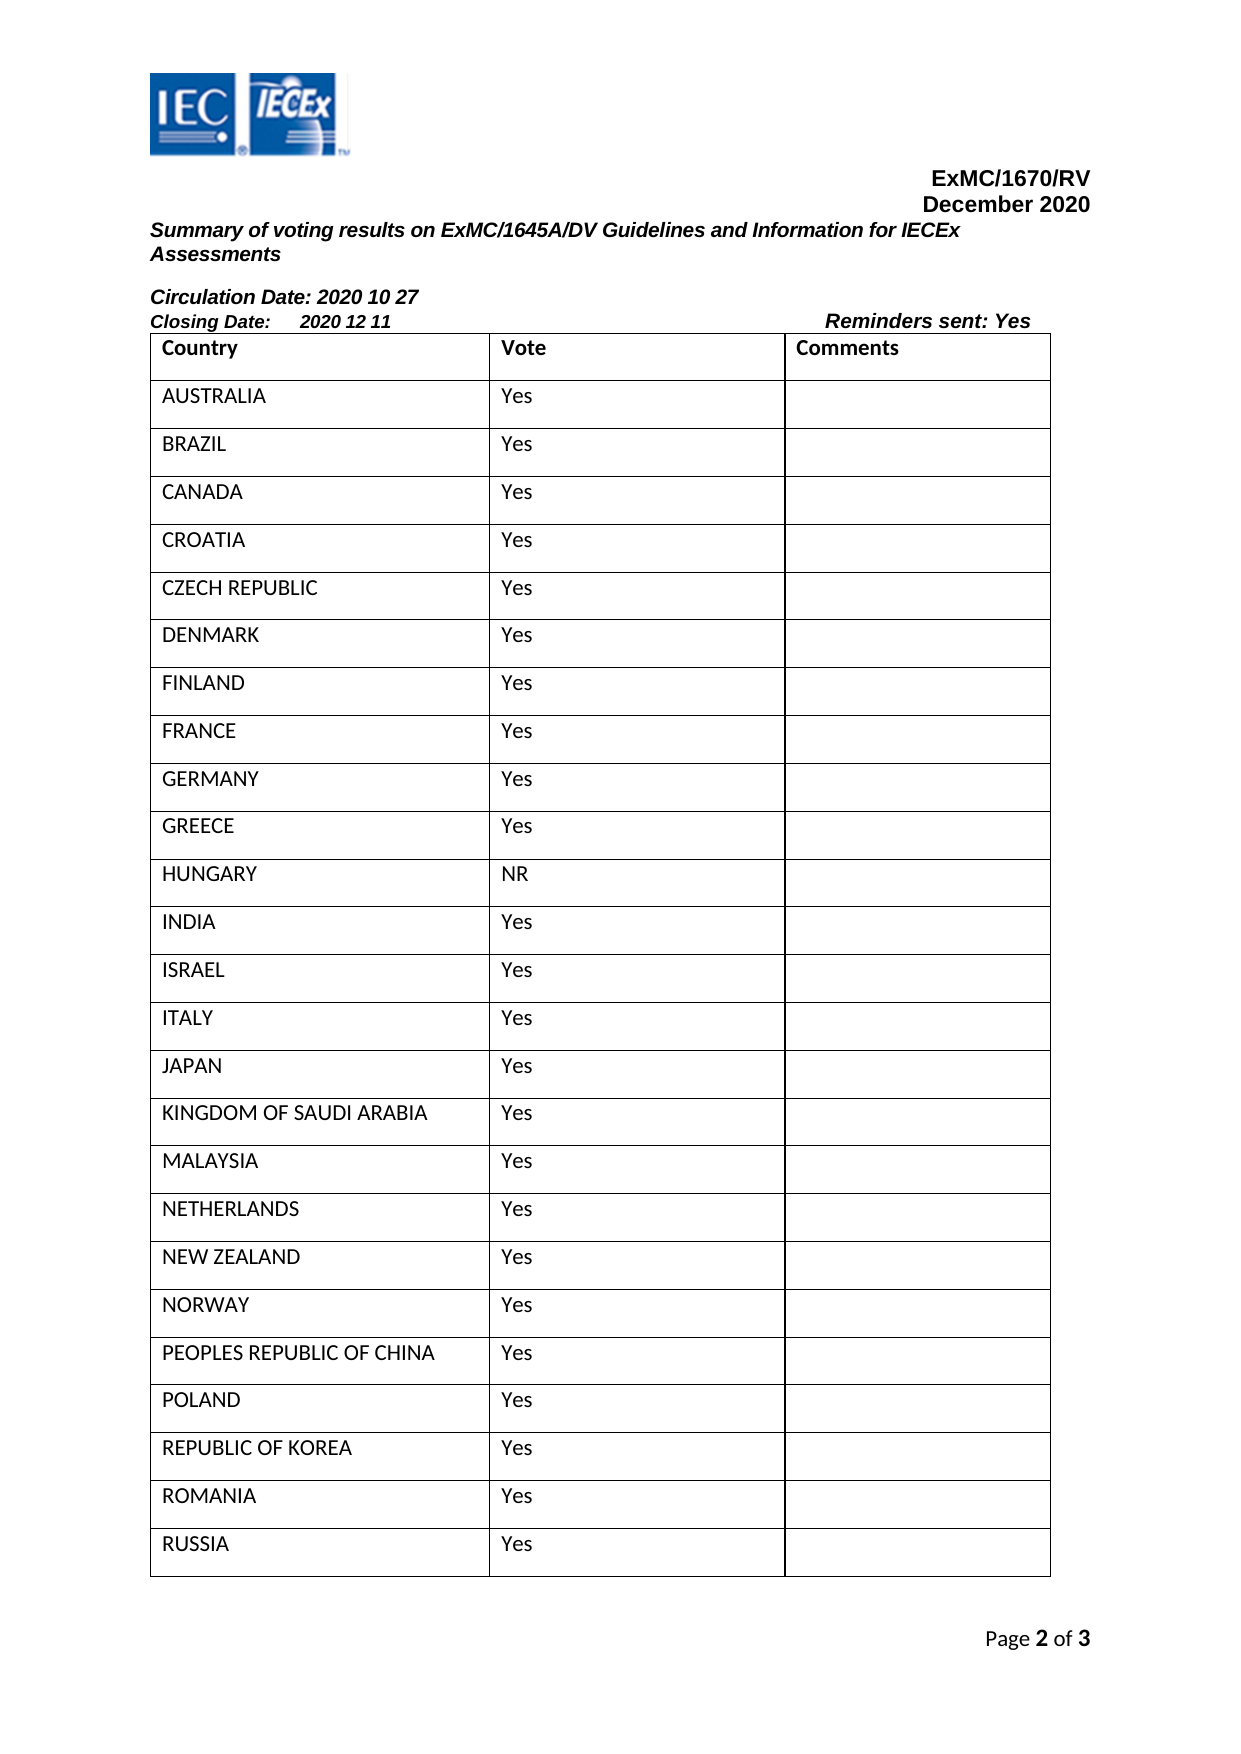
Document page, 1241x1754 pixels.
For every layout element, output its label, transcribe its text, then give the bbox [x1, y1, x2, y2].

table_cell Yes [490, 812, 784, 858]
table_cell [786, 381, 1050, 428]
table_cell [786, 1003, 1050, 1050]
table_cell Yes [490, 620, 784, 667]
table_cell CROATIA [151, 525, 489, 572]
table_header Country [151, 334, 489, 380]
table_cell [786, 573, 1050, 619]
table_cell ROMANIA [151, 1481, 489, 1528]
table_cell FRANCE [151, 716, 489, 763]
table_cell PEOPLES REPUBLIC OF CHINA [151, 1338, 489, 1384]
table_cell [786, 477, 1050, 524]
table_cell Yes [490, 1481, 784, 1528]
table_cell ITALY [151, 1003, 489, 1050]
table_cell [786, 668, 1050, 715]
table_cell Yes [490, 429, 784, 476]
table_cell Yes [490, 1338, 784, 1384]
table_cell Yes [490, 381, 784, 428]
table_cell [786, 1099, 1050, 1145]
text Closing Date: 2020 12 11 Reminders sent: Yes [150, 308, 1090, 332]
table_cell [786, 1433, 1050, 1480]
table_cell [786, 1242, 1050, 1289]
table_cell Yes [490, 907, 784, 954]
table_cell HUNGARY [151, 860, 489, 906]
table_cell [786, 620, 1050, 667]
table_cell CANADA [151, 477, 489, 524]
table_cell INDIA [151, 907, 489, 954]
table_cell [786, 1194, 1050, 1241]
table_cell [786, 860, 1050, 906]
table_cell [786, 429, 1050, 476]
table_cell [786, 1385, 1050, 1432]
table_cell DENMARK [151, 620, 489, 667]
table_cell Yes [490, 1194, 784, 1241]
table_cell Yes [490, 1385, 784, 1432]
table_cell [786, 907, 1050, 954]
table_cell [786, 1338, 1050, 1384]
table_cell Yes [490, 525, 784, 572]
table_cell Yes [490, 1529, 784, 1576]
table_cell [786, 764, 1050, 811]
table_cell AUSTRALIA [151, 381, 489, 428]
table_cell [786, 1051, 1050, 1097]
table_cell NR [490, 860, 784, 906]
table_header Vote [490, 334, 784, 380]
table_cell RUSSIA [151, 1529, 489, 1576]
table_cell [786, 955, 1050, 1002]
table_cell NETHERLANDS [151, 1194, 489, 1241]
table_cell GREECE [151, 812, 489, 858]
table_cell FINLAND [151, 668, 489, 715]
table_cell Yes [490, 955, 784, 1002]
table_cell Yes [490, 716, 784, 763]
table_cell Yes [490, 1146, 784, 1193]
text Summary of voting results on ExMC/1645A/DV Guidelines and Information for IECEx Assessments [150, 217, 1090, 265]
table_cell GERMANY [151, 764, 489, 811]
table_cell [786, 812, 1050, 858]
table_cell JAPAN [151, 1051, 489, 1097]
table_cell [786, 716, 1050, 763]
table_cell Yes [490, 1433, 784, 1480]
table_cell BRAZIL [151, 429, 489, 476]
table_cell Yes [490, 1290, 784, 1337]
table_cell Yes [490, 477, 784, 524]
table_cell Yes [490, 668, 784, 715]
table_cell NORWAY [151, 1290, 489, 1337]
table_cell [786, 525, 1050, 572]
table_cell [786, 1290, 1050, 1337]
table_cell CZECH REPUBLIC [151, 573, 489, 619]
table_cell Yes [490, 1099, 784, 1145]
text Circulation Date: 2020 10 27 [150, 284, 1090, 308]
table_header Comments [786, 334, 1050, 380]
table_cell REPUBLIC OF KOREA [151, 1433, 489, 1480]
table_cell [786, 1481, 1050, 1528]
picture [150, 73, 358, 165]
table_cell [786, 1529, 1050, 1576]
table_cell NEW ZEALAND [151, 1242, 489, 1289]
table_cell Yes [490, 764, 784, 811]
table_cell Yes [490, 573, 784, 619]
table_cell Yes [490, 1003, 784, 1050]
table_cell POLAND [151, 1385, 489, 1432]
table_cell [786, 1146, 1050, 1193]
table_cell Yes [490, 1051, 784, 1097]
table_cell KINGDOM OF SAUDI ARABIA [151, 1099, 489, 1145]
table_cell Yes [490, 1242, 784, 1289]
table_cell MALAYSIA [151, 1146, 489, 1193]
table_cell ISRAEL [151, 955, 489, 1002]
